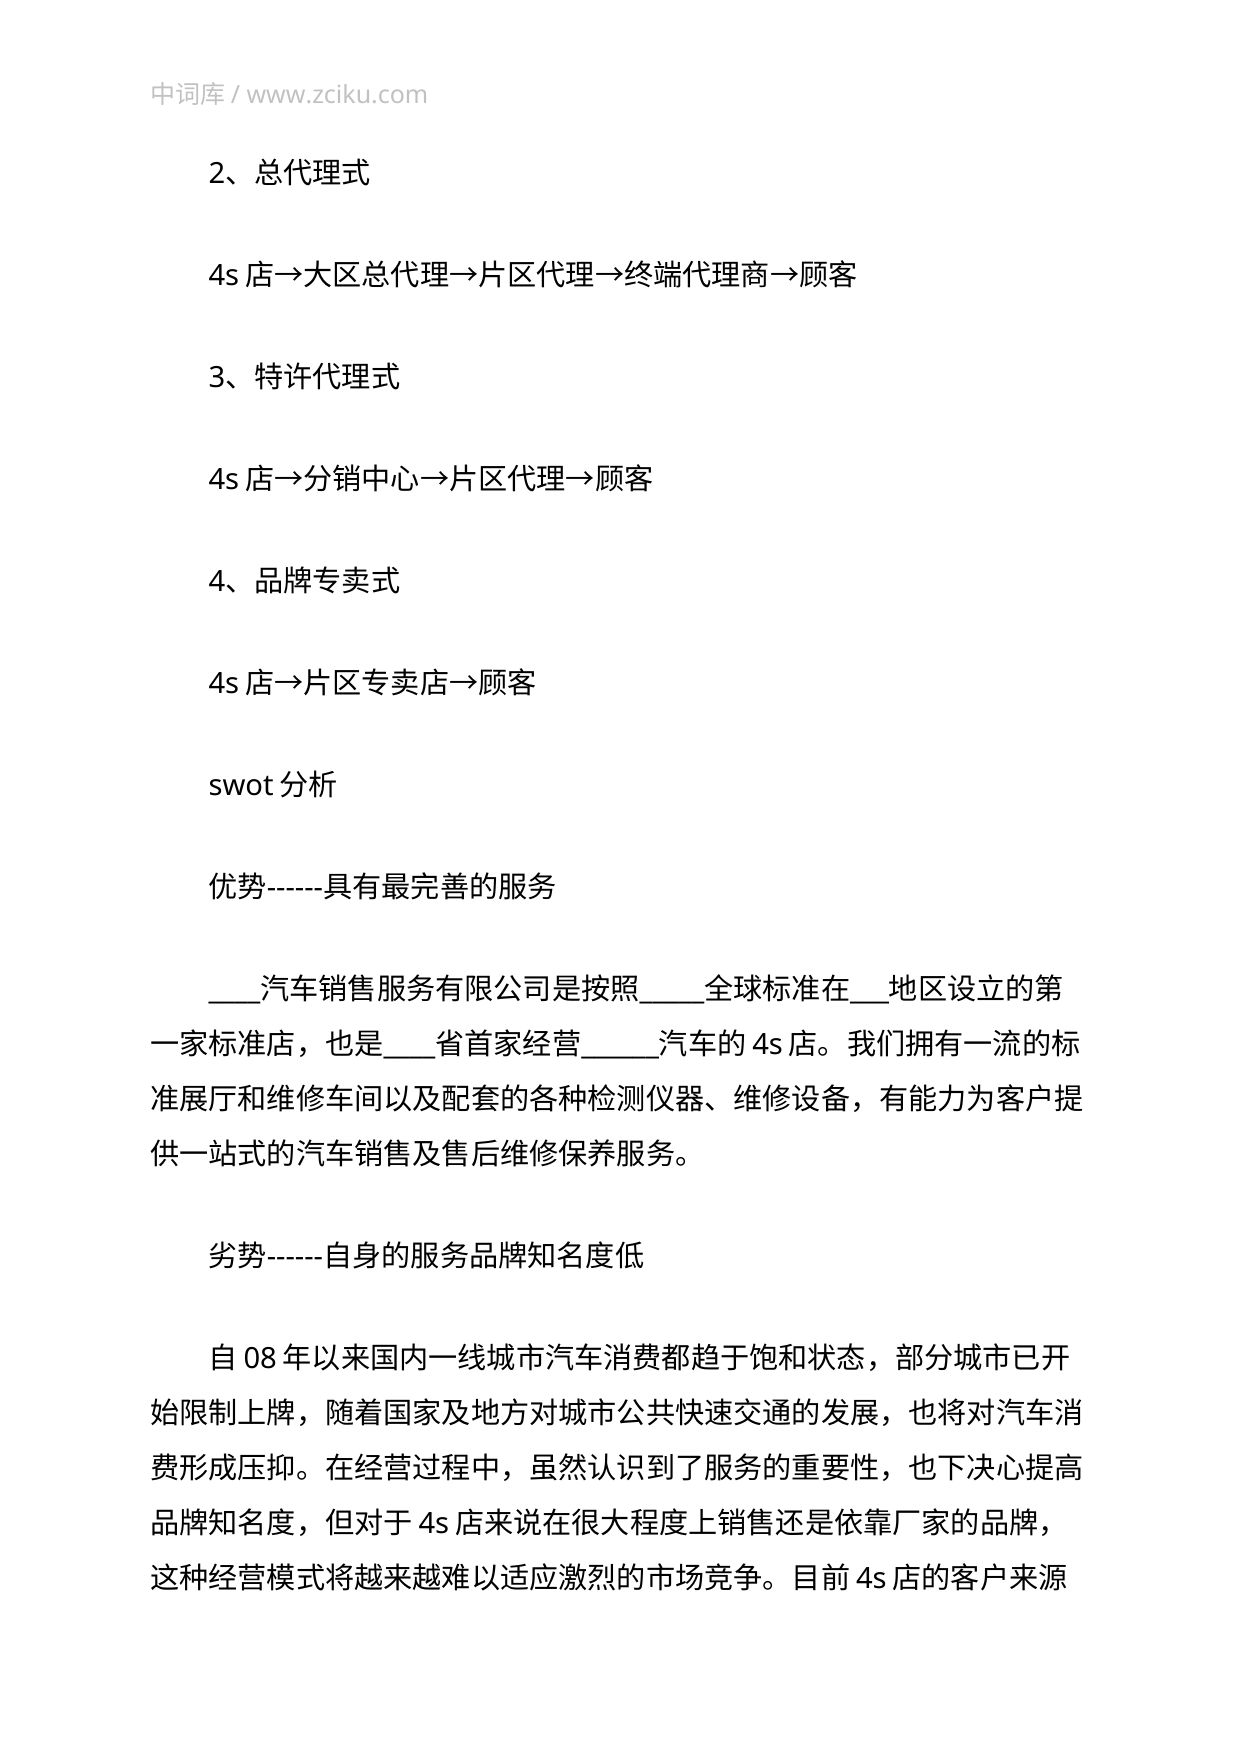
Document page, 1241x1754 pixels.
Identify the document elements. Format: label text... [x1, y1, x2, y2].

text 4、品牌专卖式 [150, 558, 1090, 600]
text 2、总代理式 [150, 150, 1090, 192]
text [150, 1334, 1090, 1597]
text 4s店→分销中心→片区代理→顾客 [150, 456, 1090, 498]
text 4s店→片区专卖店→顾客 [150, 660, 1090, 702]
text 4s店→大区总代理→片区代理→终端代理商→顾客 [150, 252, 1090, 294]
text 优势------具有最完善的服务 [150, 864, 1090, 906]
text swot分析 [150, 762, 1090, 804]
text ____汽车销售服务有限公司是按照_____全球标准在___地区设立的第一家标准店，也是____省首家经营______汽车的4s店。我们拥有一流的标准展厅和维修车间以及配套的各种检测仪器、维修设备，有能力为客户提供一站式的汽车销售及售后维修保养服务。 [150, 966, 1090, 1173]
text 劣势------自身的服务品牌知名度低 [150, 1232, 1090, 1275]
text 3、特许代理式 [150, 354, 1090, 396]
